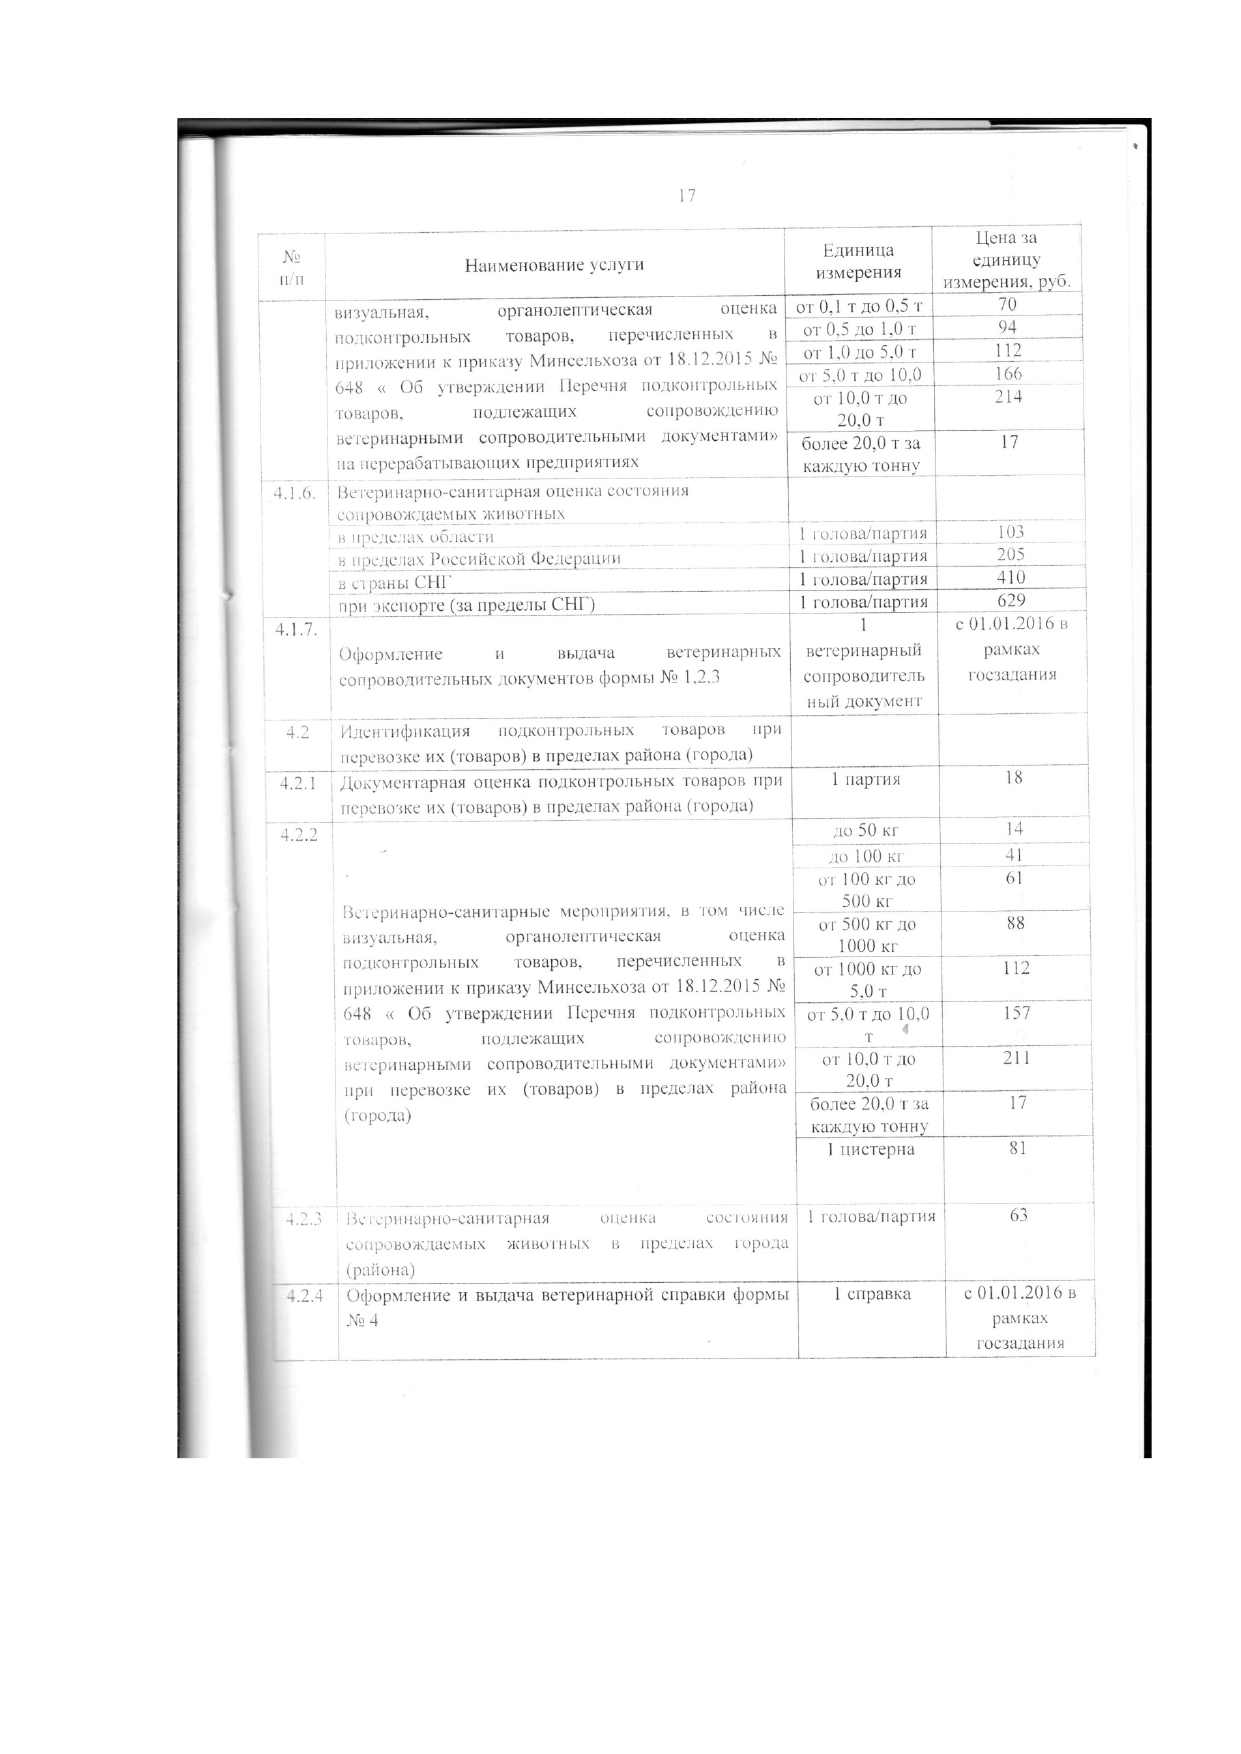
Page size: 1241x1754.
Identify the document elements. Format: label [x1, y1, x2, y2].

picture [177, 118, 1152, 1459]
